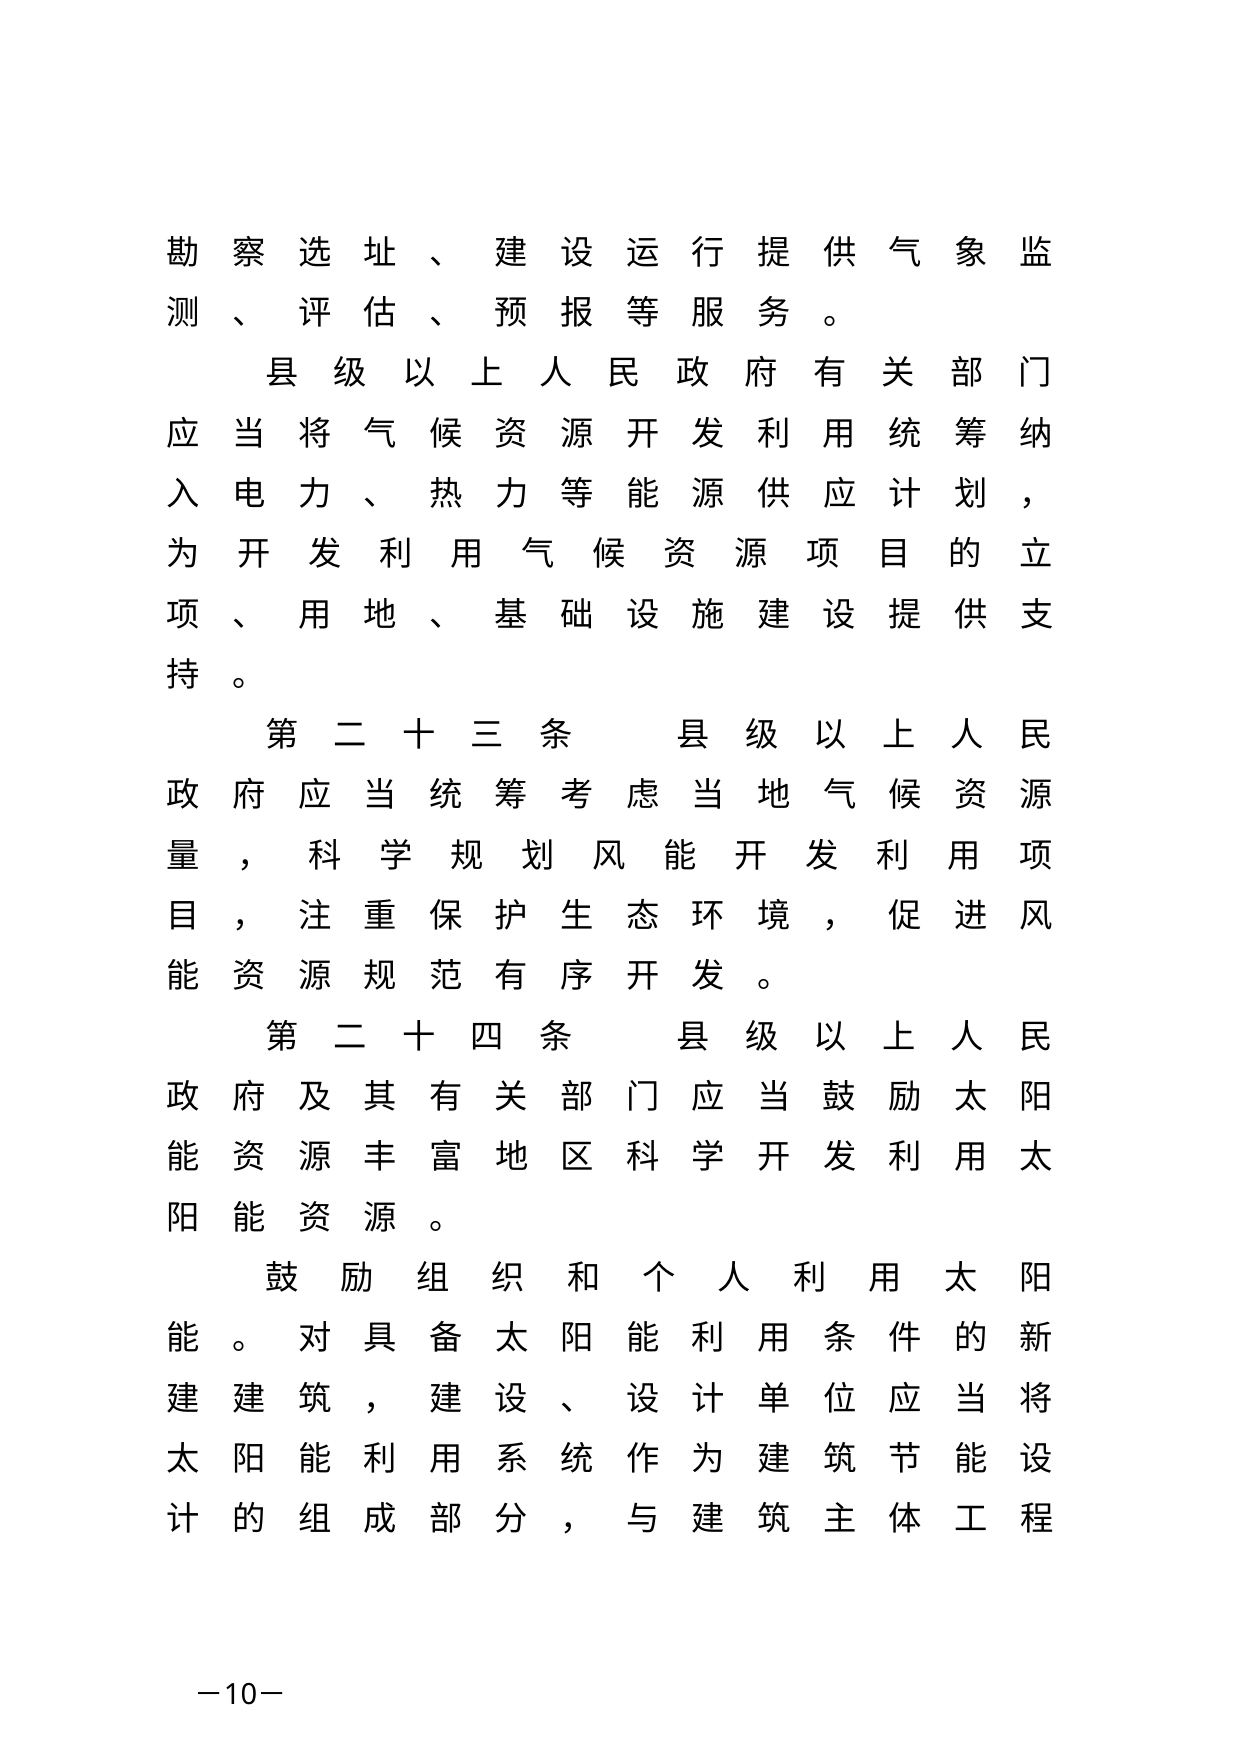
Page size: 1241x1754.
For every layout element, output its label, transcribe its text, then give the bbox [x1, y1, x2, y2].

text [167, 219, 1085, 340]
text 第二十三条 县级以上人民政府应当统筹考虑当地气候资源量，科学规划风能开发利用项目，注重保护生态环境，促进风能资源规范有序开发。 [167, 702, 1085, 1003]
text 县级以上人民政府有关部门应当将气候资源开发利用统筹纳入电力、热力等能源供应计划，为开发利用气候资源项目的立项、用地、基础设施建设提供支持。 [167, 340, 1085, 702]
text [167, 1245, 1085, 1546]
text 第二十四条 县级以上人民政府及其有关部门应当鼓励太阳能资源丰富地区科学开发利用太阳能资源。 [167, 1003, 1085, 1245]
